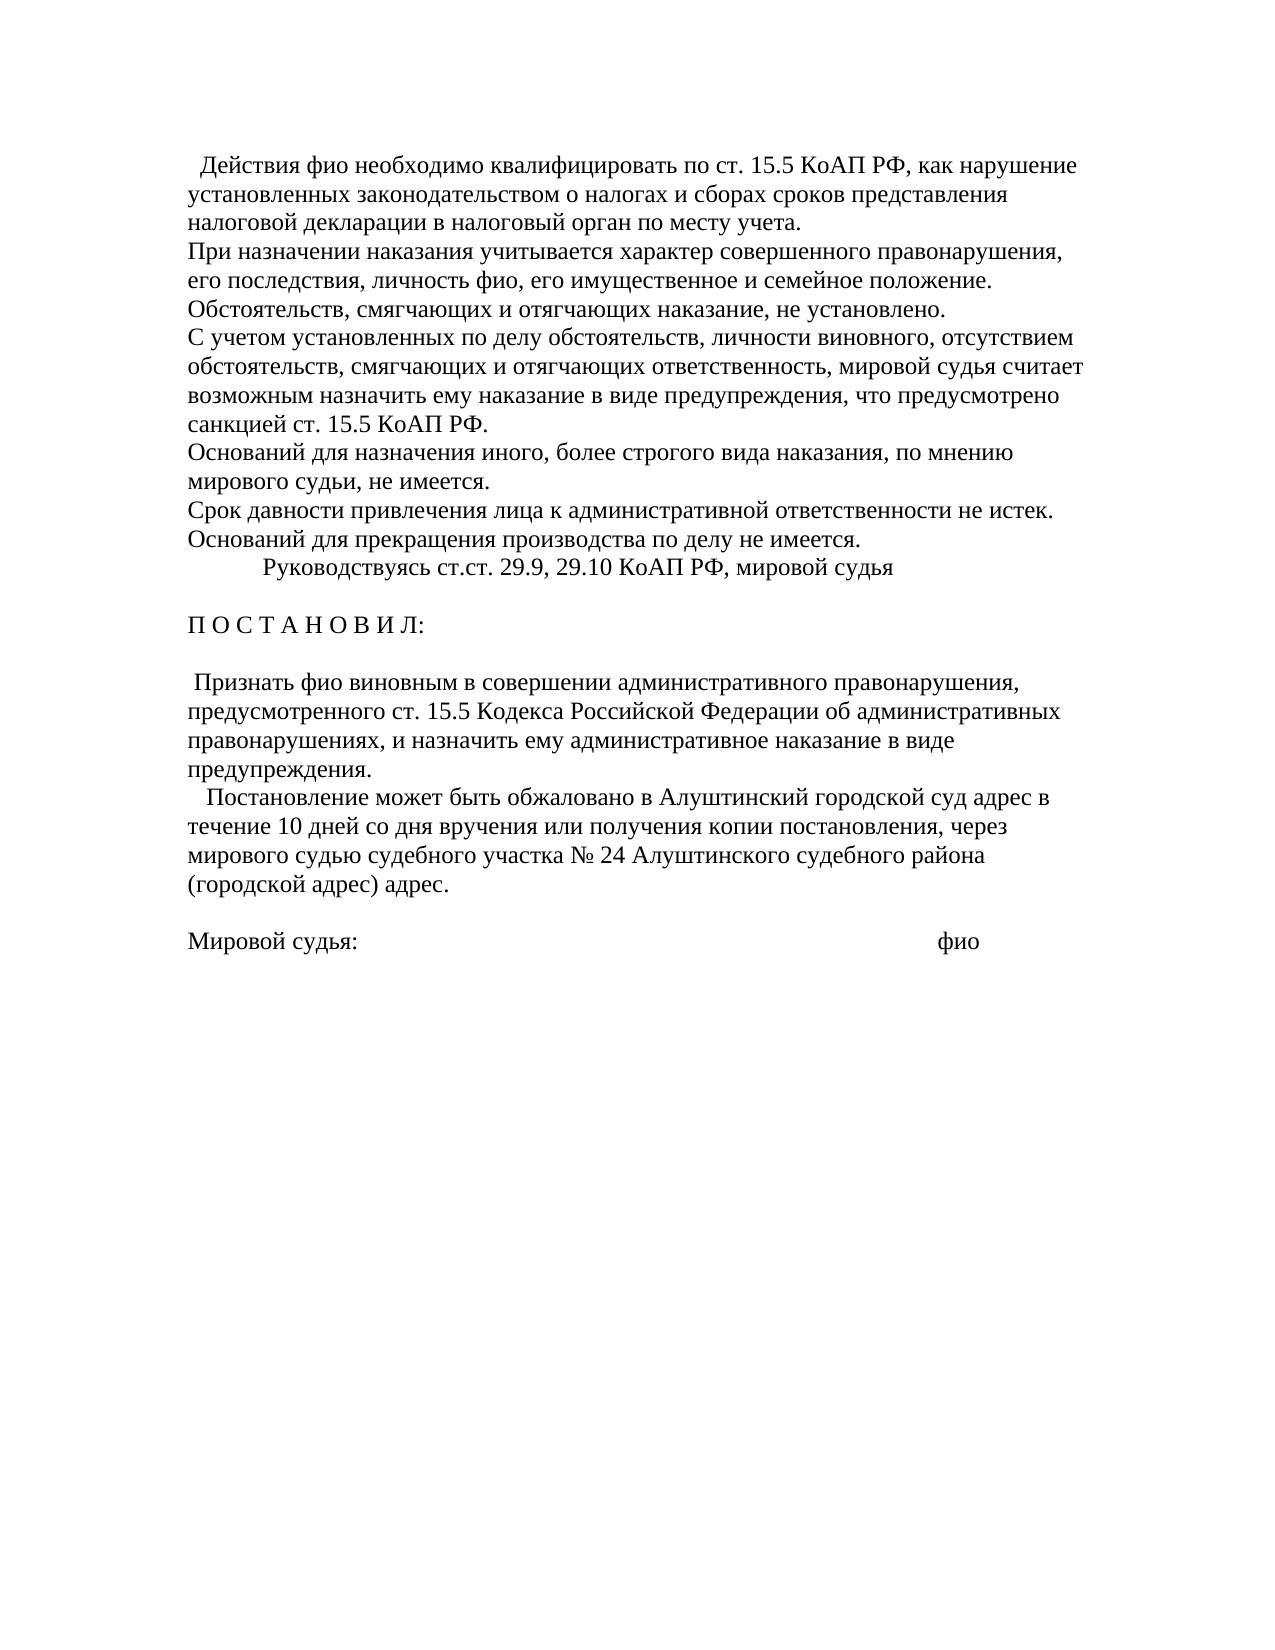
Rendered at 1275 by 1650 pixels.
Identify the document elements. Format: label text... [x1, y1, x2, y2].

text Срок давности привлечения лица к административной ответственности не истек. Оснований для прекращения производства по делу не имеется. [187, 495, 1087, 552]
text Обстоятельств, смягчающих и отягчающих наказание, не установлено. [187, 294, 1087, 322]
text Признать фио виновным в совершении административного правонарушения, предусмотренного ст. 15.5 Кодекса Российской Федерации об административных правонарушениях, и назначить ему административное наказание в виде предупреждения. [187, 667, 1087, 782]
text При назначении наказания учитывается характер совершенного правонарушения, его последствия, личность фио, его имущественное и семейное положение. [187, 236, 1087, 294]
text Мировой судья: фио [187, 926, 1087, 955]
text Оснований для назначения иного, более строгого вида наказания, по мнению мирового судьи, не имеется. [187, 437, 1087, 495]
text Руководствуясь ст.ст. 29.9, 29.10 КоАП РФ, мировой судья [187, 552, 1087, 581]
text П О С Т А Н О В И Л: [187, 610, 1087, 639]
text С учетом установленных по делу обстоятельств, личности виновного, отсутствием обстоятельств, смягчающих и отягчающих ответственность, мировой судья считает возможным назначить ему наказание в виде предупреждения, что предусмотрено санкцией ст. 15.5 КоАП РФ. [187, 322, 1087, 437]
text Постановление может быть обжаловано в Алуштинский городской суд адрес в течение 10 дней со дня вручения или получения копии постановления, через мирового судью судебного участка № 24 Алуштинского судебного района (городской адрес) адрес. [187, 782, 1087, 897]
text Действия фио необходимо квалифицировать по ст. 15.5 КоАП РФ, как нарушение установленных законодательством о налогах и сборах сроков представления налоговой декларации в налоговый орган по месту учета. [187, 150, 1087, 236]
